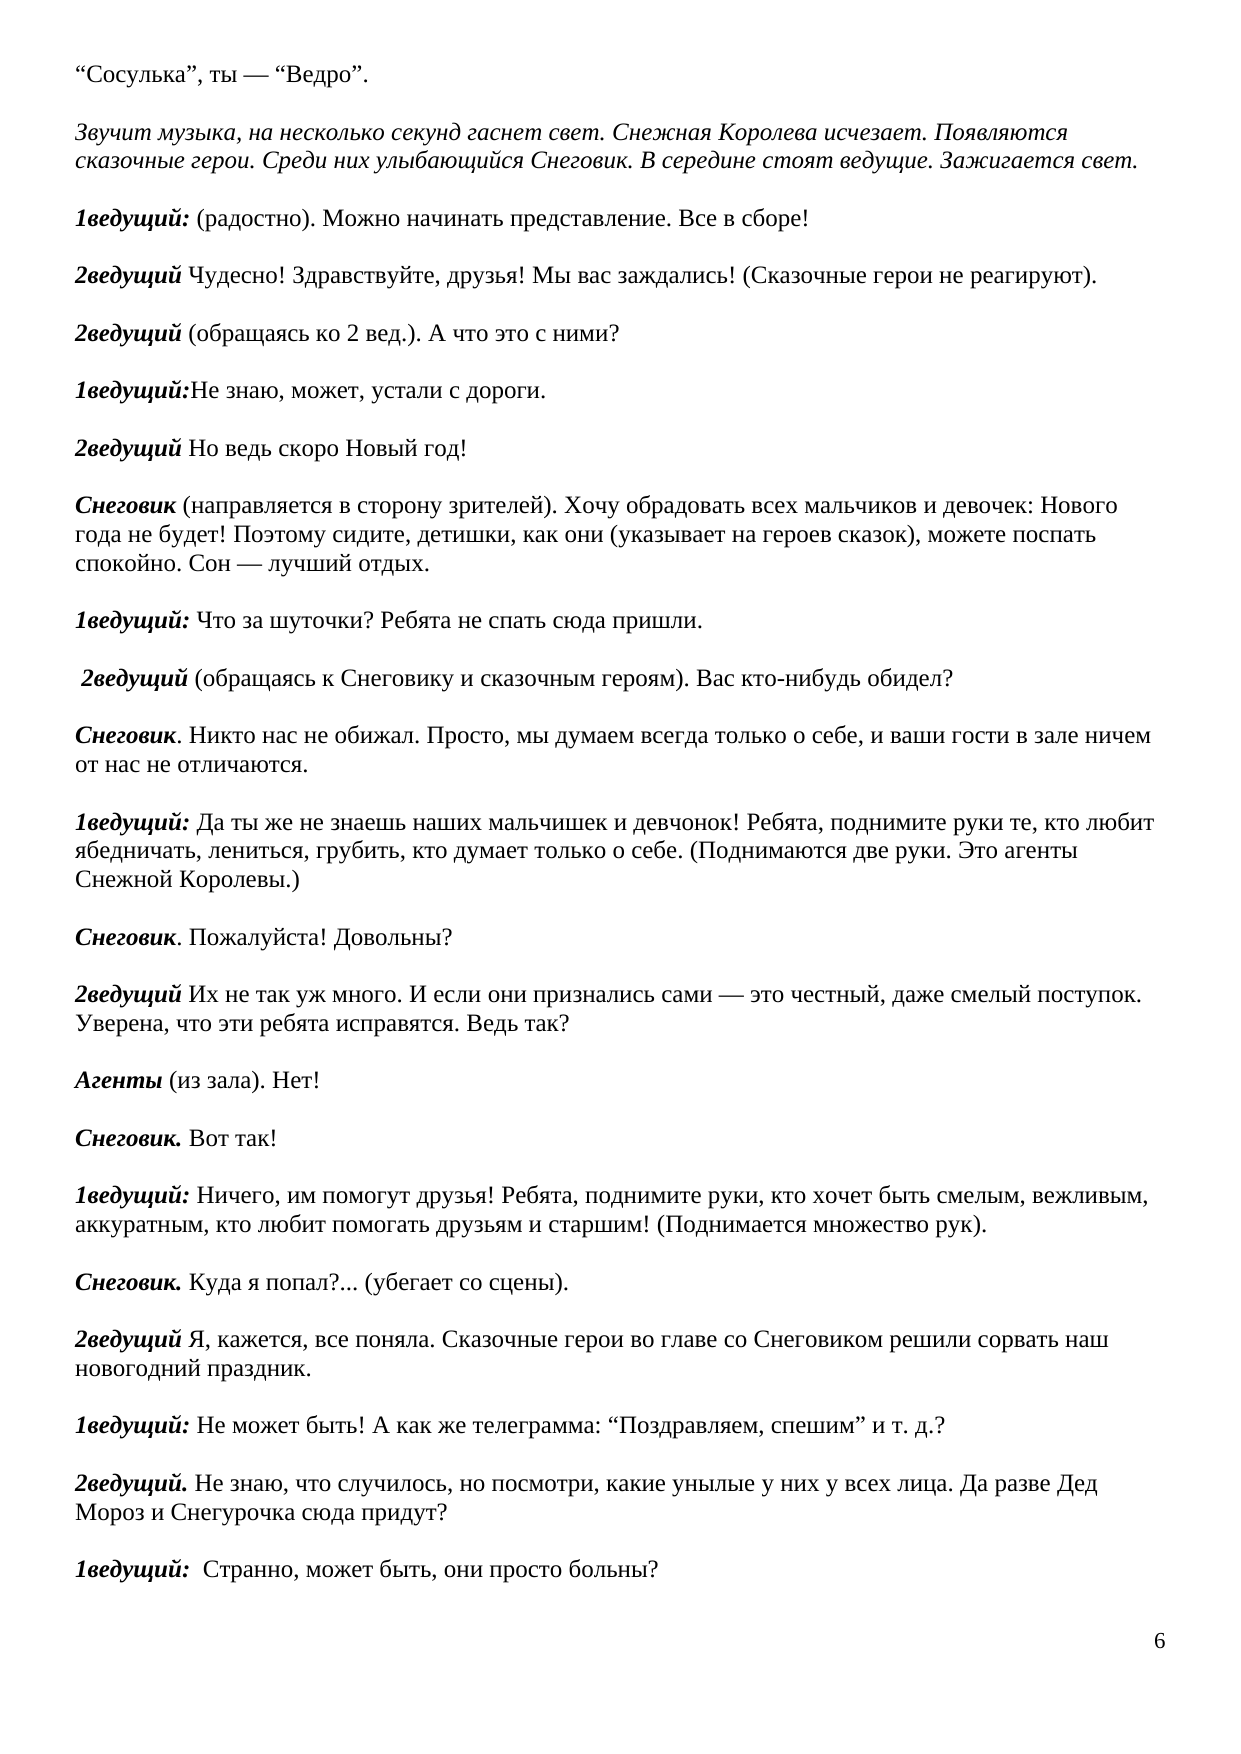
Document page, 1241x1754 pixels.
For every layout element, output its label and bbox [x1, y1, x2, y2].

text [75, 59, 1165, 1612]
